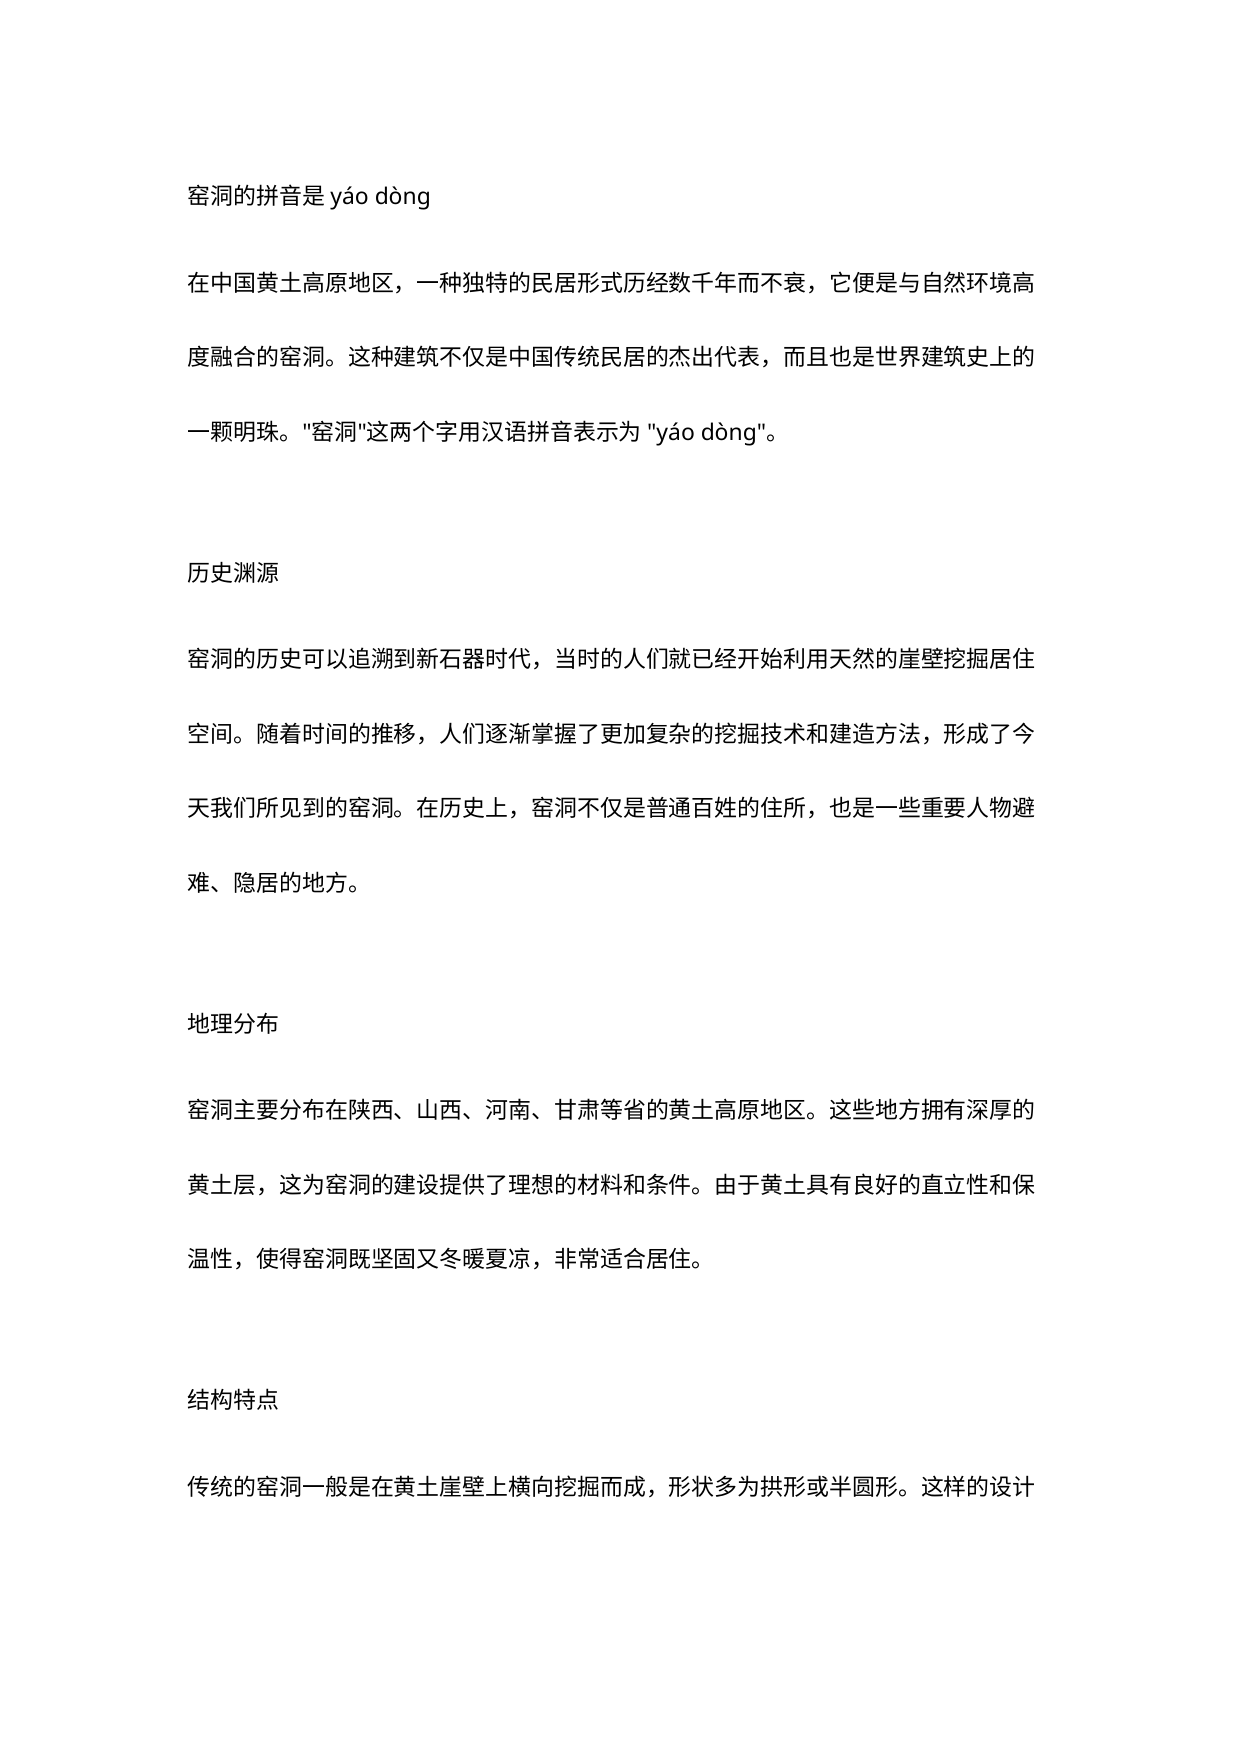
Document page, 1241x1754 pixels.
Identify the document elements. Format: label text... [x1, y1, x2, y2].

text 结构特点 [187, 1366, 1053, 1431]
text 历史渊源 [187, 538, 1053, 603]
text 在中国黄土高原地区，一种独特的民居形式历经数千年而不衰，它便是与自然环境高度融合的窑洞。这种建筑不仅是中国传统民居的杰出代表，而且也是世界建筑史上的一颗明珠。"窑洞"这两个字用汉语拼音表示为 "yáo dòng"。 [187, 249, 1053, 463]
text 窑洞的拼音是 yáo dòng [187, 162, 1053, 227]
text 地理分布 [187, 989, 1053, 1054]
text 窑洞的历史可以追溯到新石器时代，当时的人们就已经开始利用天然的崖壁挖掘居住空间。随着时间的推移，人们逐渐掌握了更加复杂的挖掘技术和建造方法，形成了今天我们所见到的窑洞。在历史上，窑洞不仅是普通百姓的住所，也是一些重要人物避难、隐居的地方。 [187, 625, 1053, 914]
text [187, 1452, 1053, 1517]
text 窑洞主要分布在陕西、山西、河南、甘肃等省的黄土高原地区。这些地方拥有深厚的黄土层，这为窑洞的建设提供了理想的材料和条件。由于黄土具有良好的直立性和保温性，使得窑洞既坚固又冬暖夏凉，非常适合居住。 [187, 1076, 1053, 1291]
